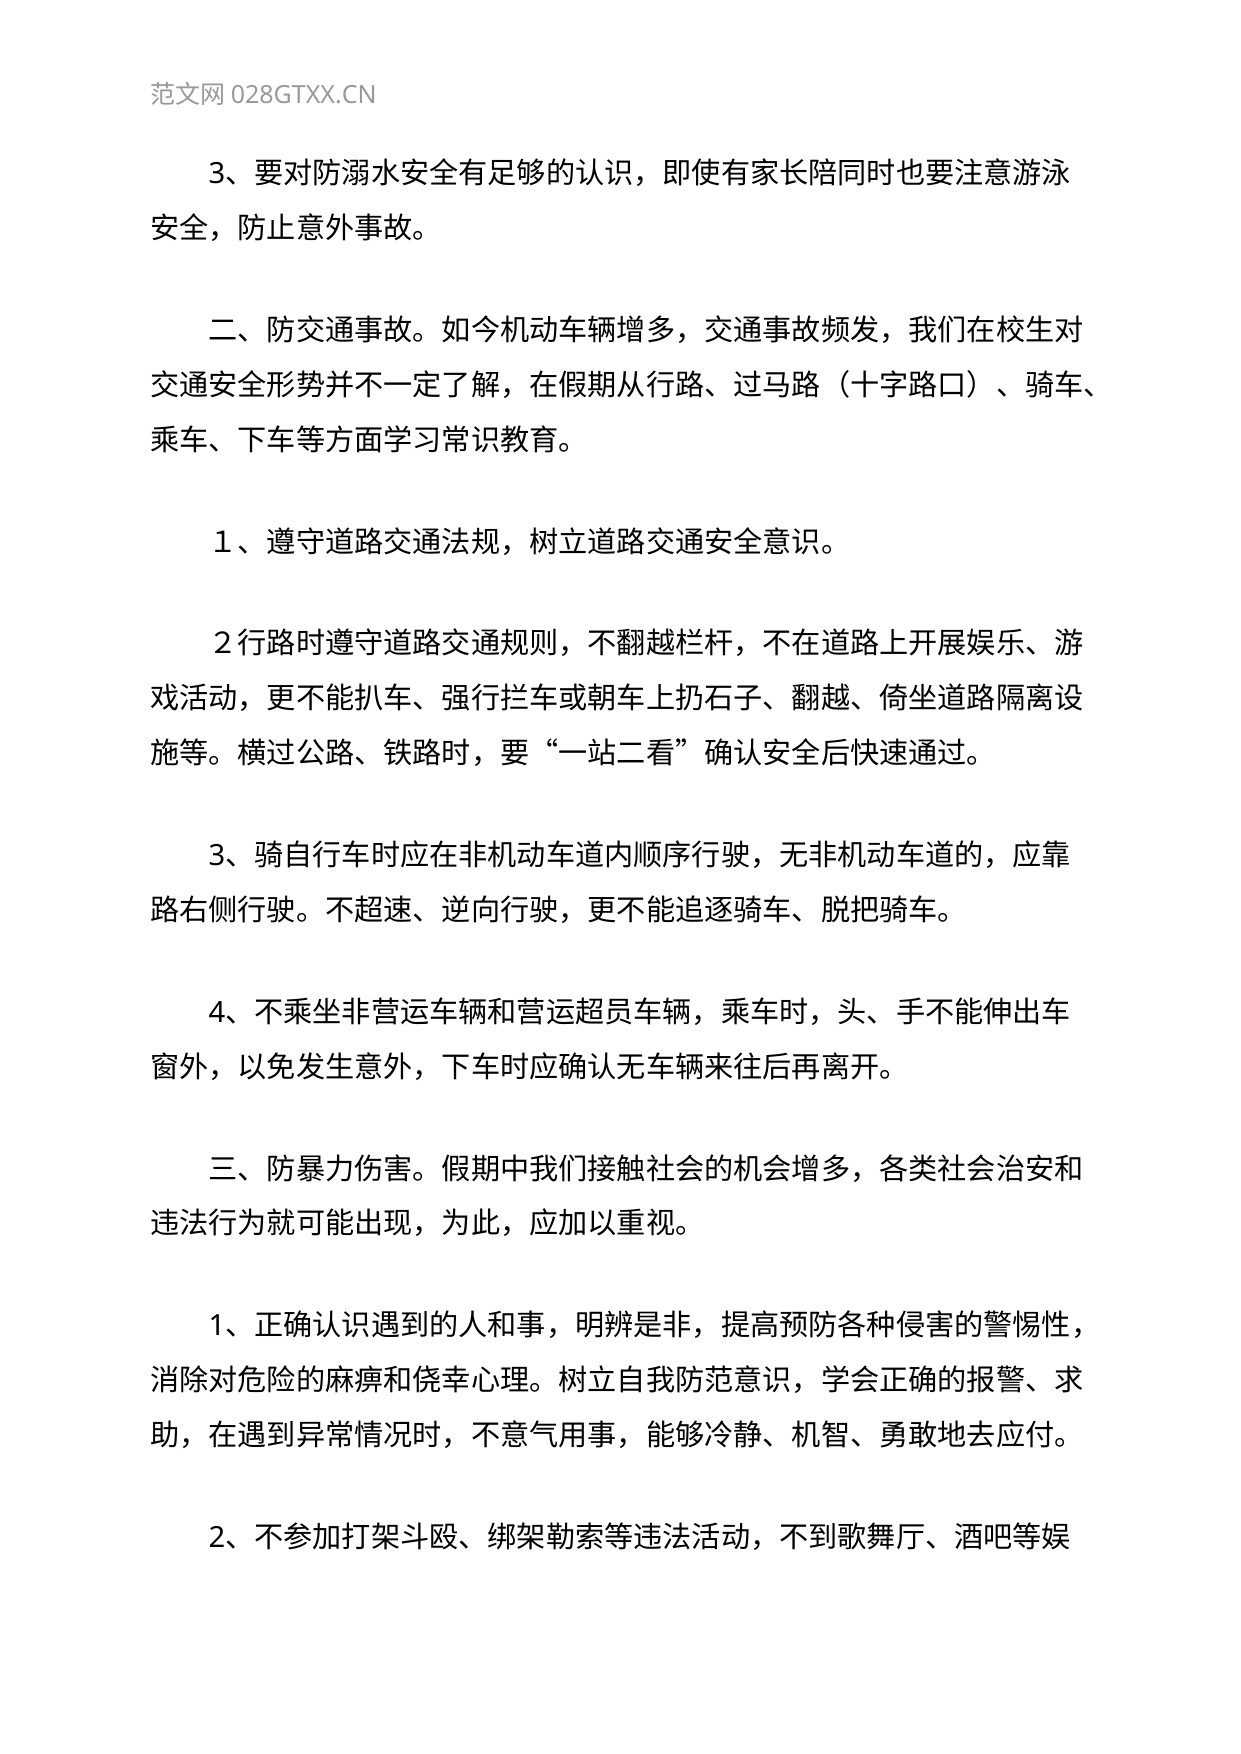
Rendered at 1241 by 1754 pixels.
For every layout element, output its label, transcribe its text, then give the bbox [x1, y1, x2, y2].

text 4、不乘坐非营运车辆和营运超员车辆，乘车时，头、手不能伸出车窗外，以免发生意外，下车时应确认无车辆来往后再离开。 [150, 988, 1090, 1086]
text ２行路时遵守道路交通规则，不翻越栏杆，不在道路上开展娱乐、游戏活动，更不能扒车、强行拦车或朝车上扔石子、翻越、倚坐道路隔离设施等。横过公路、铁路时，要“一站二看”确认安全后快速通过。 [150, 620, 1090, 772]
text 3、要对防溺水安全有足够的认识，即使有家长陪同时也要注意游泳安全，防止意外事故。 [150, 150, 1090, 247]
text 3、骑自行车时应在非机动车道内顺序行驶，无非机动车道的，应靠路右侧行驶。不超速、逆向行驶，更不能追逐骑车、脱把骑车。 [150, 832, 1090, 929]
text 三、防暴力伤害。假期中我们接触社会的机会增多，各类社会治安和违法行为就可能出现，为此，应加以重视。 [150, 1145, 1090, 1242]
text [150, 1513, 1090, 1556]
text 二、防交通事故。如今机动车辆增多，交通事故频发，我们在校生对交通安全形势并不一定了解，在假期从行路、过马路（十字路口）、骑车、乘车、下车等方面学习常识教育。 [150, 307, 1090, 459]
text 1、正确认识遇到的人和事，明辨是非，提高预防各种侵害的警惕性，消除对危险的麻痹和侥幸心理。树立自我防范意识，学会正确的报警、求助，在遇到异常情况时，不意气用事，能够冷静、机智、勇敢地去应付。 [150, 1302, 1090, 1454]
text １、遵守道路交通法规，树立道路交通安全意识。 [150, 518, 1090, 561]
